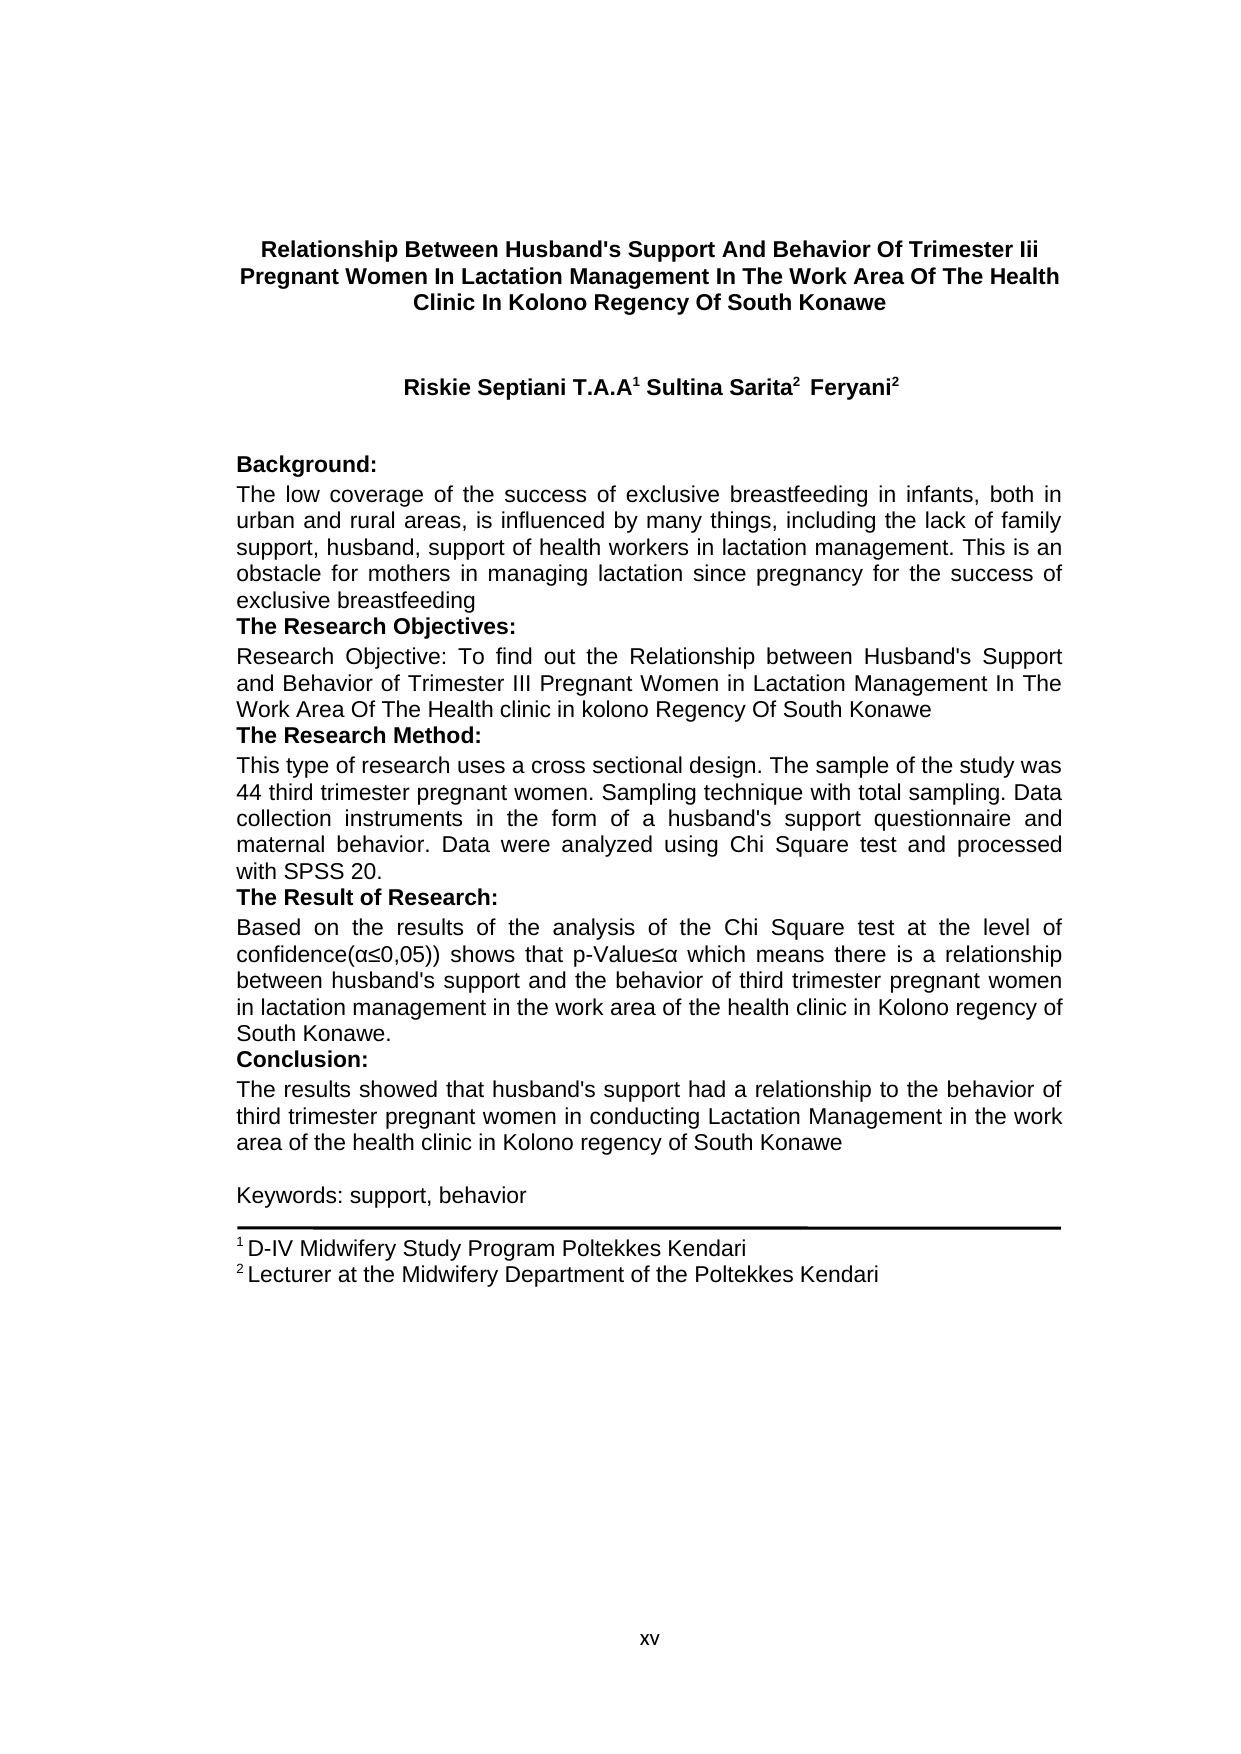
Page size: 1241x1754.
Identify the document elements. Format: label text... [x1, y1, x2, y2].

text Research Objective: To find out the Relationship between Husband's Support and Behavior of Trimester III Pregnant Women in Lactation Management In The Work Area Of ​​The Health clinic in kolono Regency Of South Konawe [236, 643, 1063, 722]
text The Research Objectives: [236, 613, 1063, 639]
text This type of research uses a cross sectional design. The sample of the study was 44 third trimester pregnant women. Sampling technique with total sampling. Data collection instruments in the form of a husband's support questionnaire and maternal behavior. Data were analyzed using Chi Square test and processed with SPSS 20. [236, 752, 1063, 884]
text The Research Method: [236, 722, 1063, 748]
text Based on the results of the analysis of the Chi Square test at the level of confidence(α≤0,05)) shows that p-Value≤α which means there is a relationship between husband's support and the behavior of third trimester pregnant women in lactation management in the work area of ​​the health clinic in Kolono regency of South Konawe. [236, 914, 1063, 1046]
text Background: [236, 451, 1063, 477]
text Conclusion: [236, 1046, 1063, 1072]
text Relationship Between Husband's Support And Behavior Of Trimester Iii Pregnant Women In Lactation Management In The Work Area Of ​​The Health Clinic In Kolono Regency Of South Konawe [236, 236, 1063, 315]
text The low coverage of the success of exclusive breastfeeding in infants, both in urban and rural areas, is influenced by many things, including the lack of family support, husband, support of health workers in lactation management. This is an obstacle for mothers in managing lactation since pregnancy for the success of exclusive breastfeeding [236, 481, 1063, 613]
text 2 Lecturer at the Midwifery Department of the Poltekkes Kendari [236, 1261, 1063, 1287]
text Riskie Septiani T.A.A1 Sultina Sarita2 Feryani2 [236, 373, 1066, 400]
text The Result of Research: [236, 884, 1063, 911]
text The results showed that husband's support had a relationship to the behavior of third trimester pregnant women in conducting Lactation Management in the work area of ​​the health clinic in Kolono regency of South Konawe [236, 1076, 1063, 1155]
text Keywords: support, behavior [236, 1182, 1063, 1208]
text 1 D-IV Midwifery Study Program Poltekkes Kendari [236, 1234, 1063, 1261]
